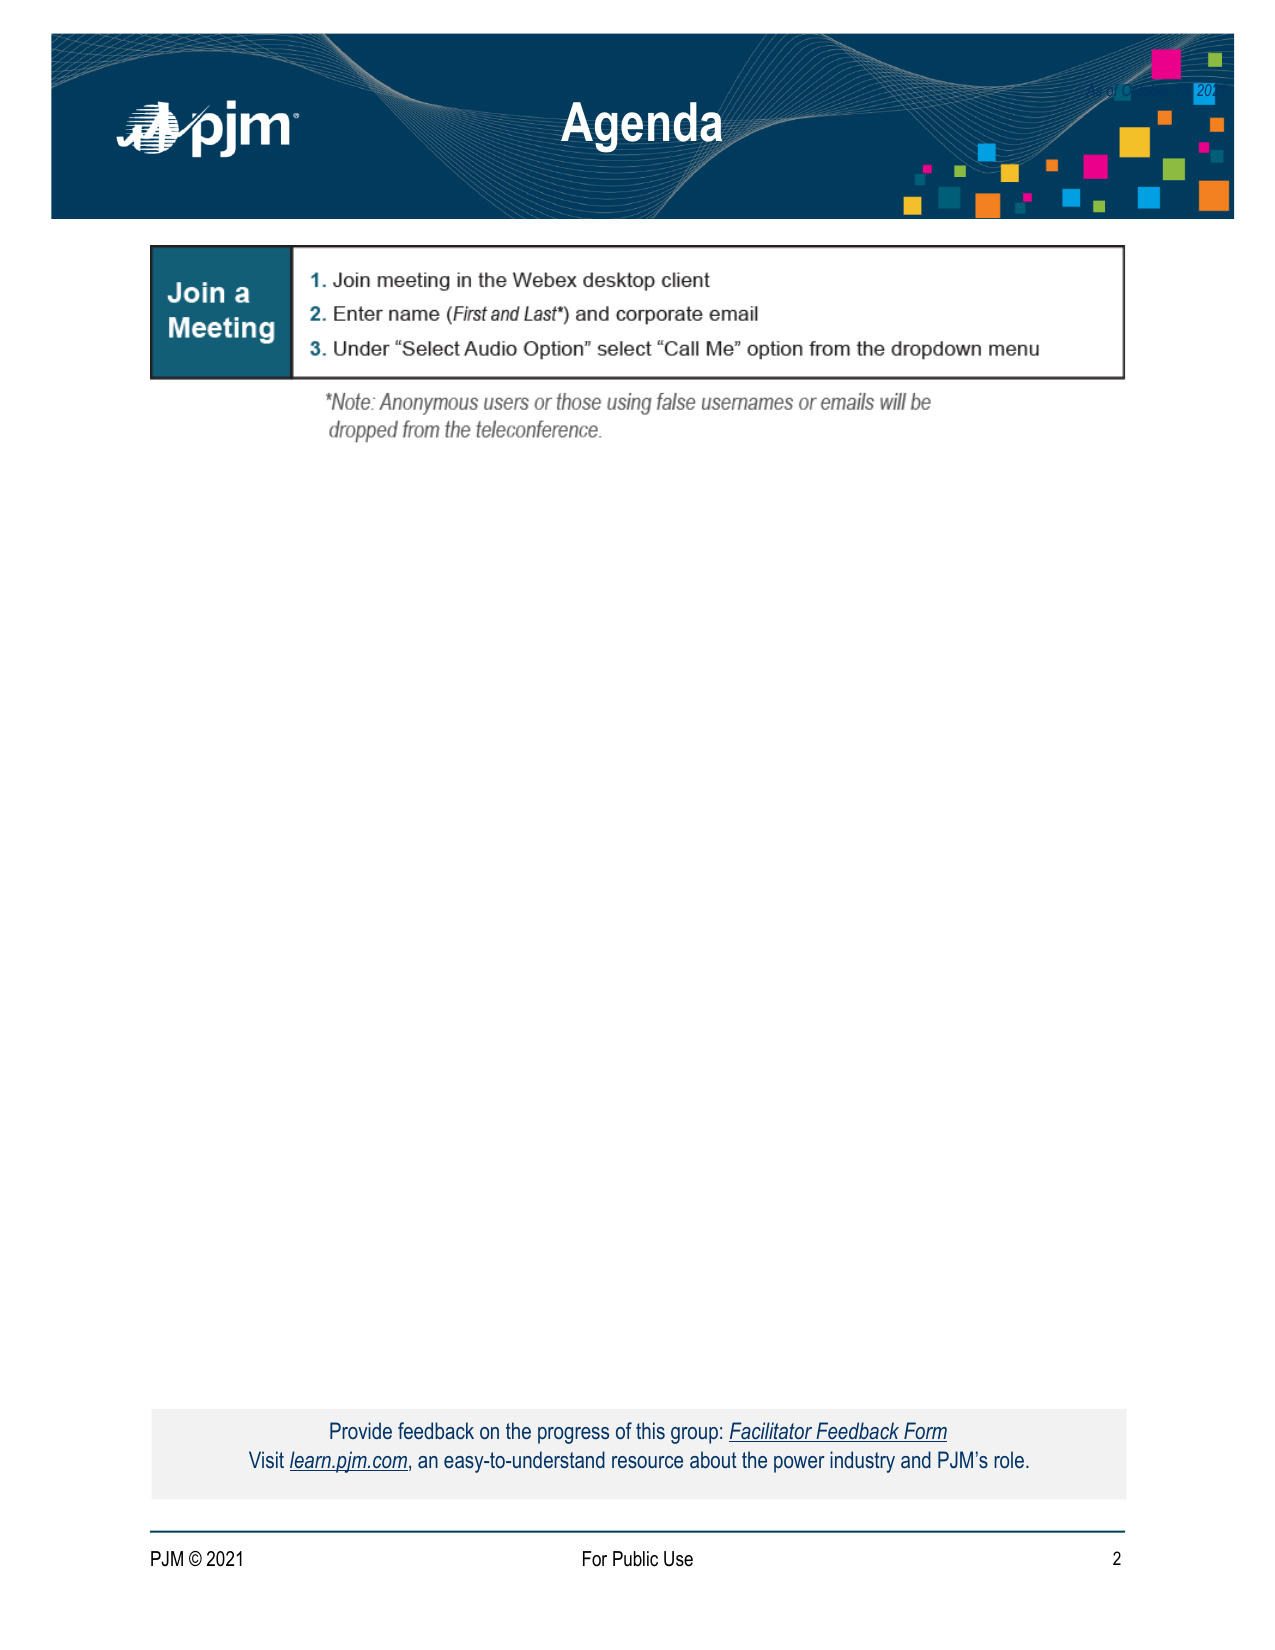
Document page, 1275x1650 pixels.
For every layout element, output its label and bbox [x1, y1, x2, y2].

picture [150, 245, 1125, 446]
picture [51, 32, 1235, 219]
